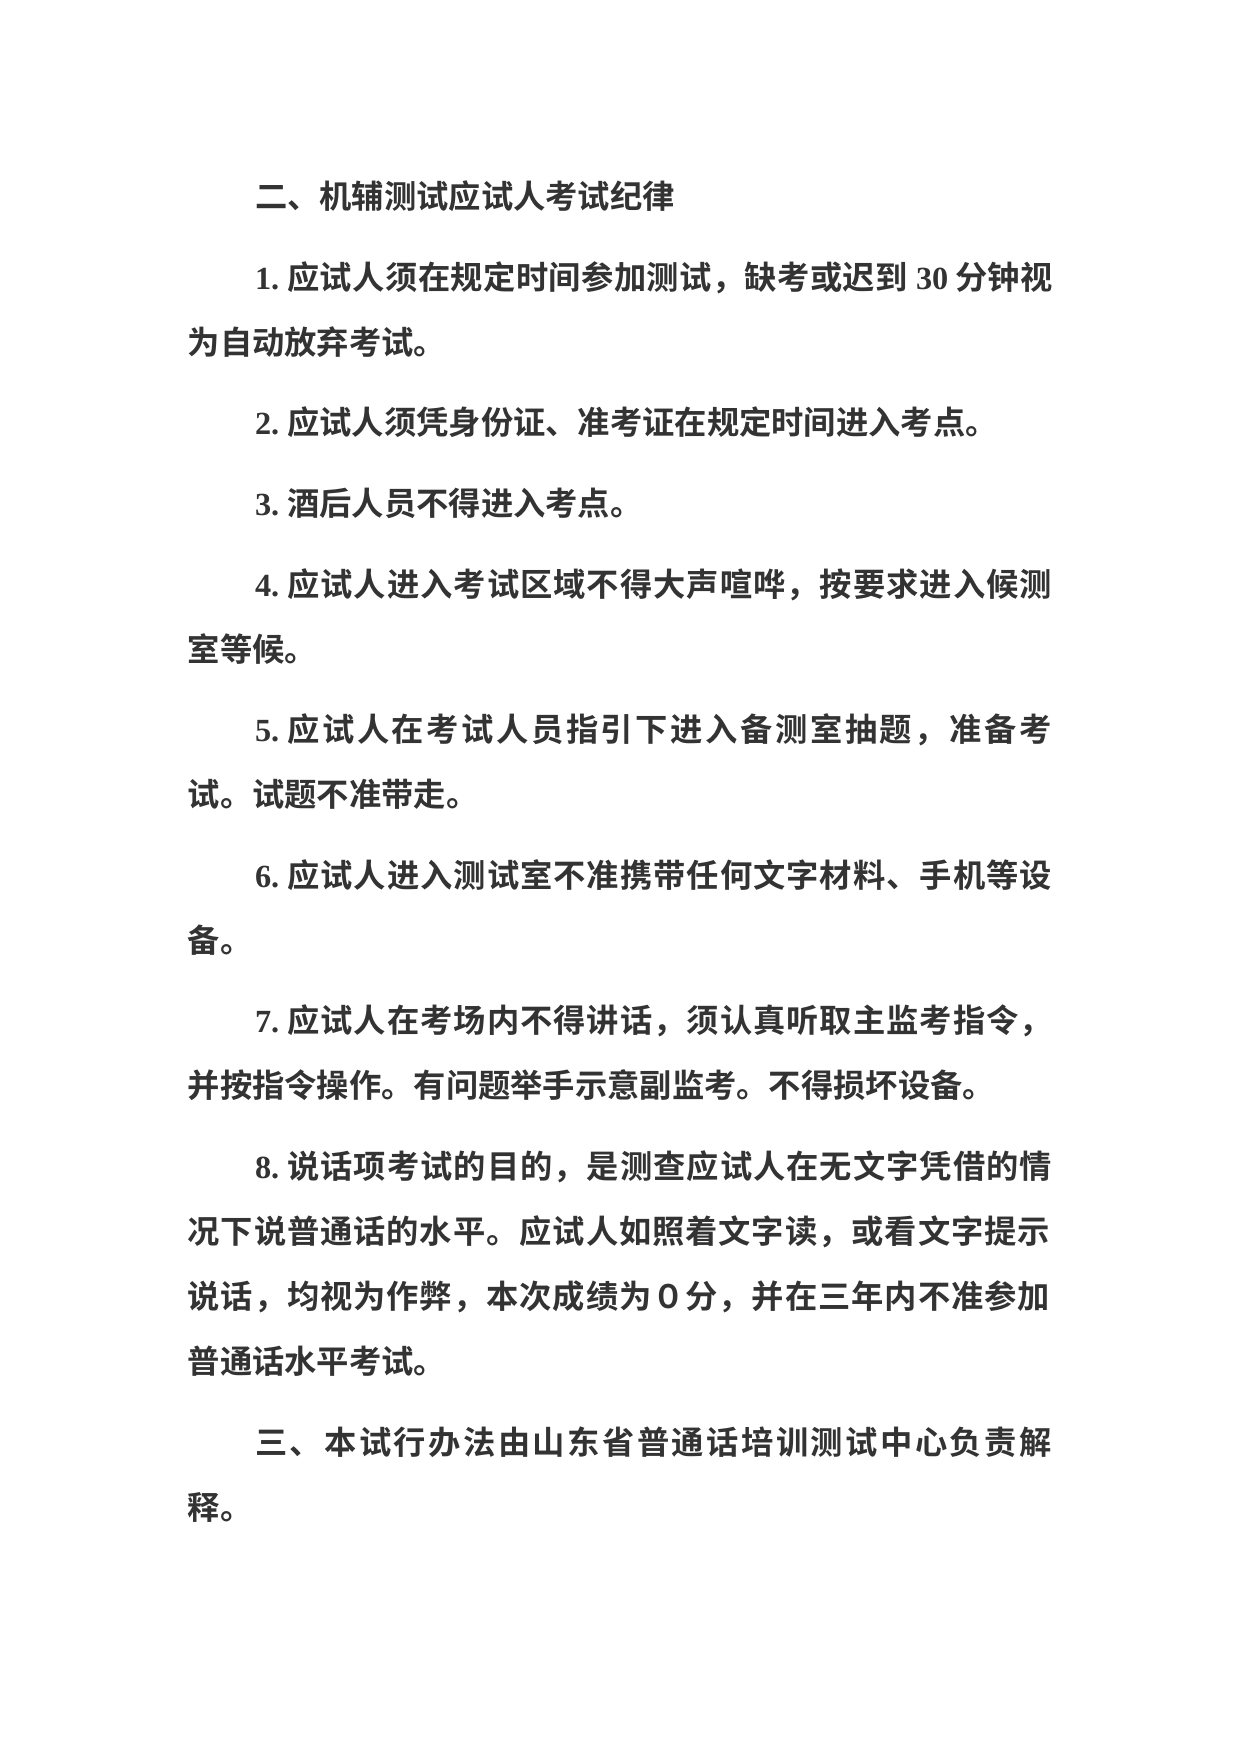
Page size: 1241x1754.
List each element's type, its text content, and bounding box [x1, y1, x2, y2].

text 2. 应试人须凭身份证、准考证在规定时间进入考点。 [187, 388, 1053, 453]
text 3. 酒后人员不得进入考点。 [187, 469, 1053, 534]
text 二、机辅测试应试人考试纪律 [187, 162, 1053, 227]
text 三、本试行办法由山东省普通话培训测试中心负责解释。 [187, 1408, 1053, 1538]
text 4. 应试人进入考试区域不得大声喧哗，按要求进入候测室等候。 [187, 549, 1053, 679]
text 8. 说话项考试的目的，是测查应试人在无文字凭借的情况下说普通话的水平。应试人如照着文字读，或看文字提示说话，均视为作弊，本次成绩为０分，并在三年内不准参加普通话水平考试。 [187, 1132, 1053, 1392]
text 7. 应试人在考场内不得讲话，须认真听取主监考指令，并按指令操作。有问题举手示意副监考。不得损坏设备。 [187, 986, 1053, 1116]
text 6. 应试人进入测试室不准携带任何文字材料、手机等设备。 [187, 841, 1053, 971]
text 1. 应试人须在规定时间参加测试，缺考或迟到30分钟视为自动放弃考试。 [187, 243, 1053, 373]
text 5. 应试人在考试人员指引下进入备测室抽题，准备考试。试题不准带走。 [187, 695, 1053, 825]
